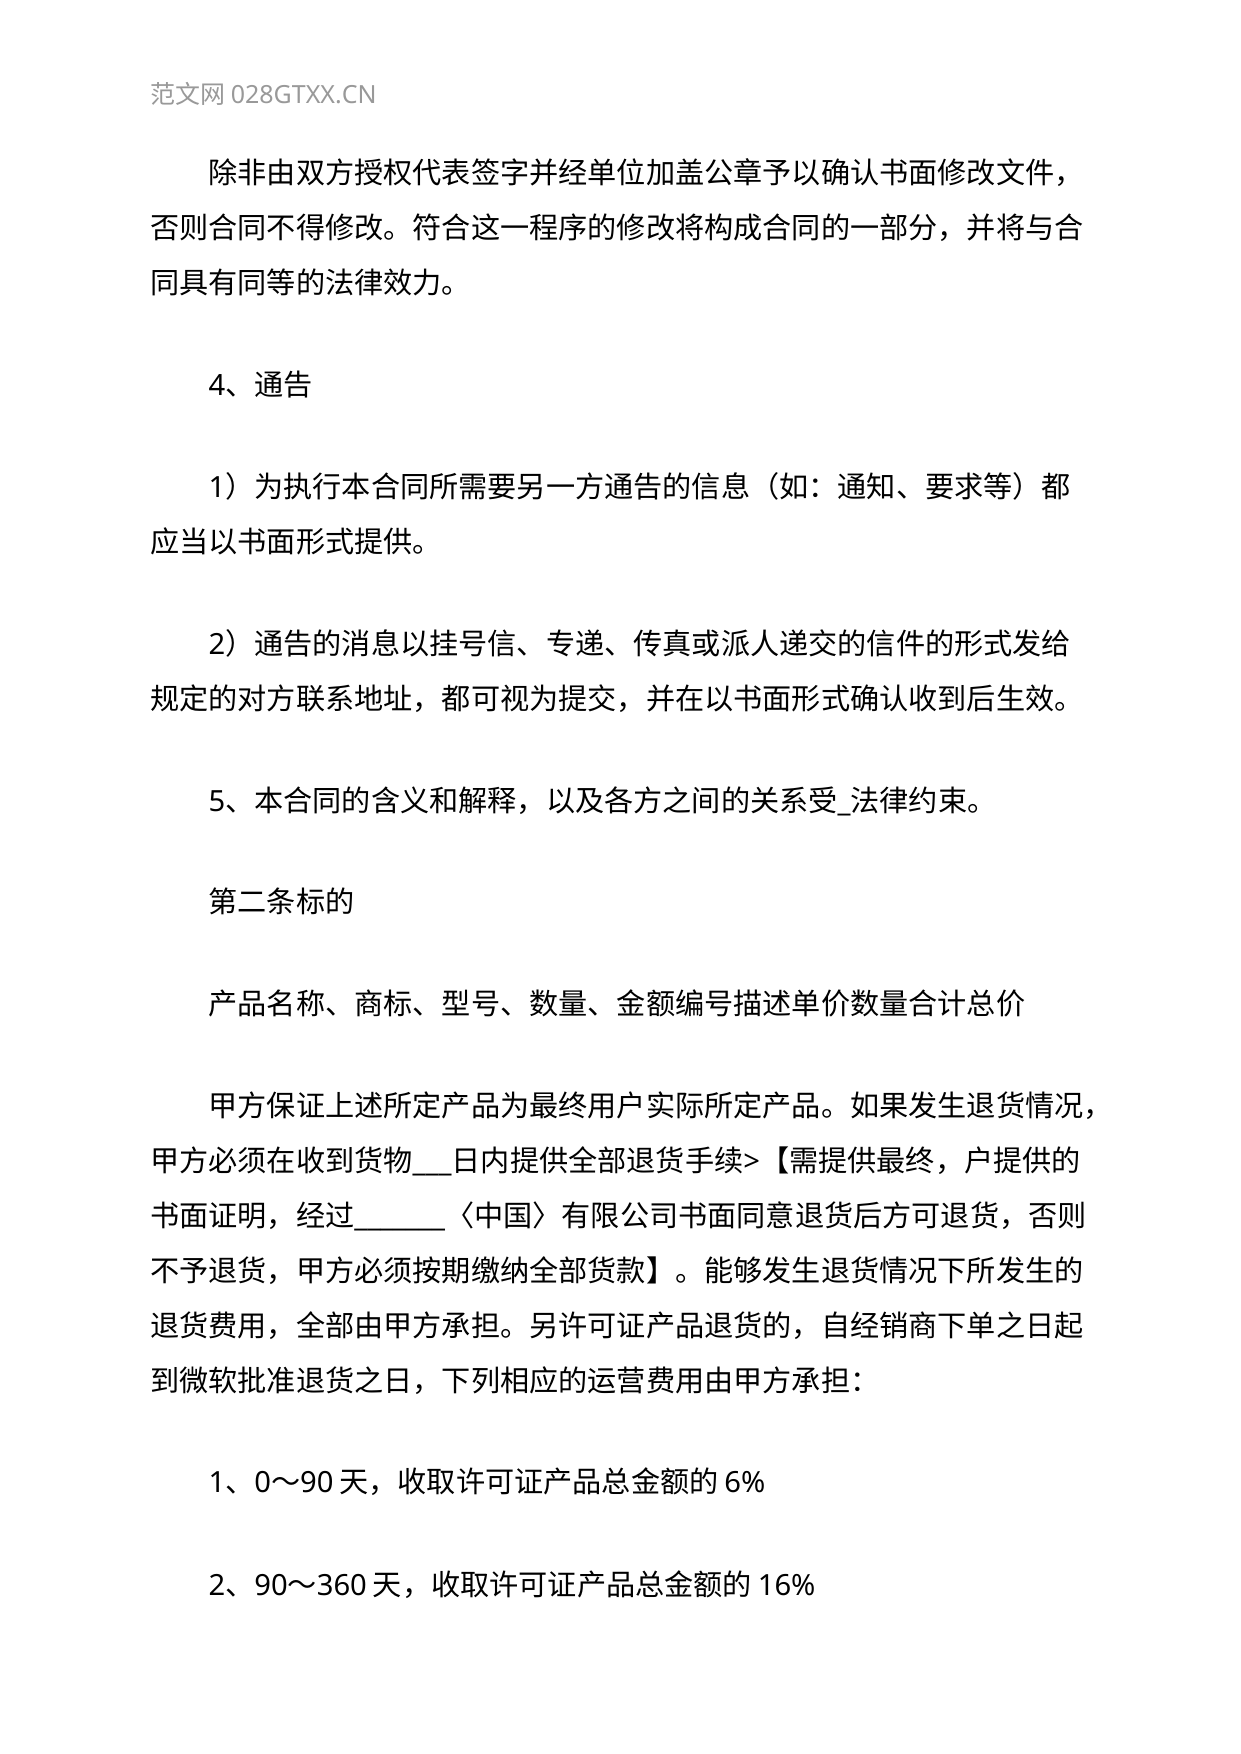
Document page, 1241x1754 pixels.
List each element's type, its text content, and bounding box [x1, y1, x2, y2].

text 2）通告的消息以挂号信、专递、传真或派人递交的信件的形式发给规定的对方联系地址，都可视为提交，并在以书面形式确认收到后生效。 [150, 620, 1090, 718]
text 4、通告 [150, 362, 1090, 404]
text 2、90～360天，收取许可证产品总金额的16% [150, 1561, 1090, 1603]
text 除非由双方授权代表签字并经单位加盖公章予以确认书面修改文件，否则合同不得修改。符合这一程序的修改将构成合同的一部分，并将与合同具有同等的法律效力。 [150, 150, 1090, 302]
text 产品名称、商标、型号、数量、金额编号描述单价数量合计总价 [150, 981, 1090, 1023]
text 1）为执行本合同所需要另一方通告的信息（如：通知、要求等）都应当以书面形式提供。 [150, 463, 1090, 561]
text 第二条标的 [150, 879, 1090, 921]
text 1、0～90天，收取许可证产品总金额的6% [150, 1459, 1090, 1501]
text 5、本合同的含义和解释，以及各方之间的关系受_法律约束。 [150, 777, 1090, 819]
text 甲方保证上述所定产品为最终用户实际所定产品。如果发生退货情况，甲方必须在收到货物___日内提供全部退货手续>【需提供最终，户提供的书面证明，经过_______〈中国〉有限公司书面同意退货后方可退货，否则不予退货，甲方必须按期缴纳全部货款】。能够发生退货情况下所发生的退货费用，全部由甲方承担。另许可证产品退货的，自经销商下单之日起到微软批准退货之日，下列相应的运营费用由甲方承担： [150, 1083, 1090, 1399]
